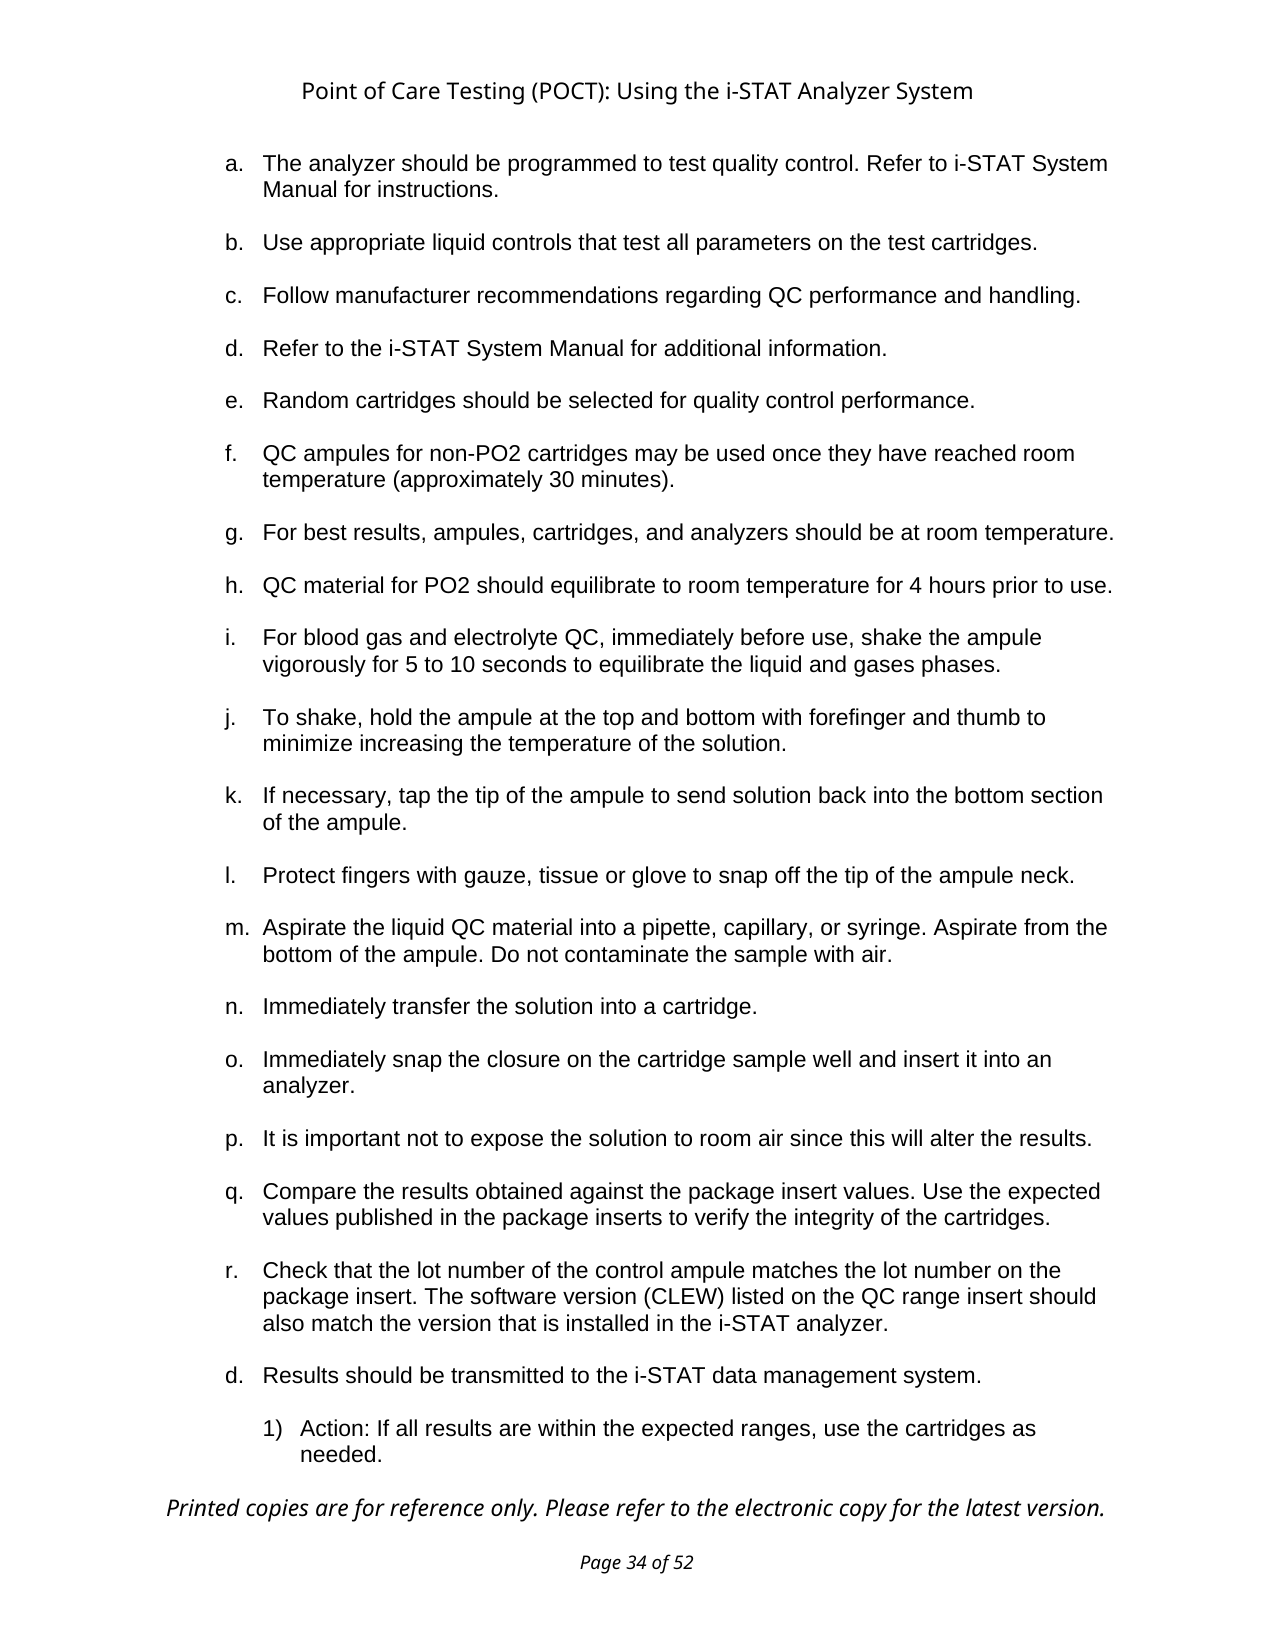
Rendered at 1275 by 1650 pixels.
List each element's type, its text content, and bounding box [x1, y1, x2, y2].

list It is important not to expose the solution to room air since this will alter the results. [225, 1125, 1125, 1151]
list Compare the results obtained against the package insert values. Use the expected values published in the package inserts to verify the integrity of the cartridges. [225, 1178, 1125, 1231]
list To shake, hold the ampule at the top and bottom with forefinger and thumb to minimize increasing the temperature of the solution. [225, 703, 1125, 756]
list QC material for PO2 should equilibrate to room temperature for 4 hours prior to use. [225, 572, 1125, 598]
list Refer to the i-STAT System Manual for additional information. [225, 334, 1125, 361]
list QC ampules for non-PO2 cartridges may be used once they have reached room temperature (approximately 30 minutes). [225, 440, 1125, 493]
list Aspirate the liquid QC material into a pipette, capillary, or syringe. Aspirate from the bottom of the ampule. Do not contaminate the sample with air. [225, 914, 1125, 967]
list Check that the lot number of the control ampule matches the lot number on the package insert. The software version (CLEW) listed on the QC range insert should also match the version that is installed in the i-STAT analyzer. [225, 1257, 1125, 1336]
list Action: If all results are within the expected ranges, use the cartridges as needed. [262, 1415, 1125, 1468]
list Protect fingers with gauze, tissue or glove to snap off the tip of the ampule neck. [225, 862, 1125, 888]
list The analyzer should be programmed to test quality control. Refer to i-STAT System Manual for instructions. [225, 150, 1125, 203]
list For blood gas and electrolyte QC, immediately before use, shake the ampule vigorously for 5 to 10 seconds to equilibrate the liquid and gases phases. [225, 624, 1125, 677]
list If necessary, tap the tip of the ampule to send solution back into the bottom section of the ampule. [225, 782, 1125, 835]
list Random cartridges should be selected for quality control performance. [225, 387, 1125, 413]
list For best results, ampules, cartridges, and analyzers should be at room temperature. [225, 519, 1125, 545]
list Immediately snap the closure on the cartridge sample well and insert it into an analyzer. [225, 1046, 1125, 1099]
list Follow manufacturer recommendations regarding QC performance and handling. [225, 282, 1125, 308]
list Immediately transfer the solution into a cartridge. [225, 993, 1125, 1020]
list Results should be transmitted to the i-STAT data management system. [225, 1362, 1125, 1389]
list Use appropriate liquid controls that test all parameters on the test cartridges. [225, 229, 1125, 255]
